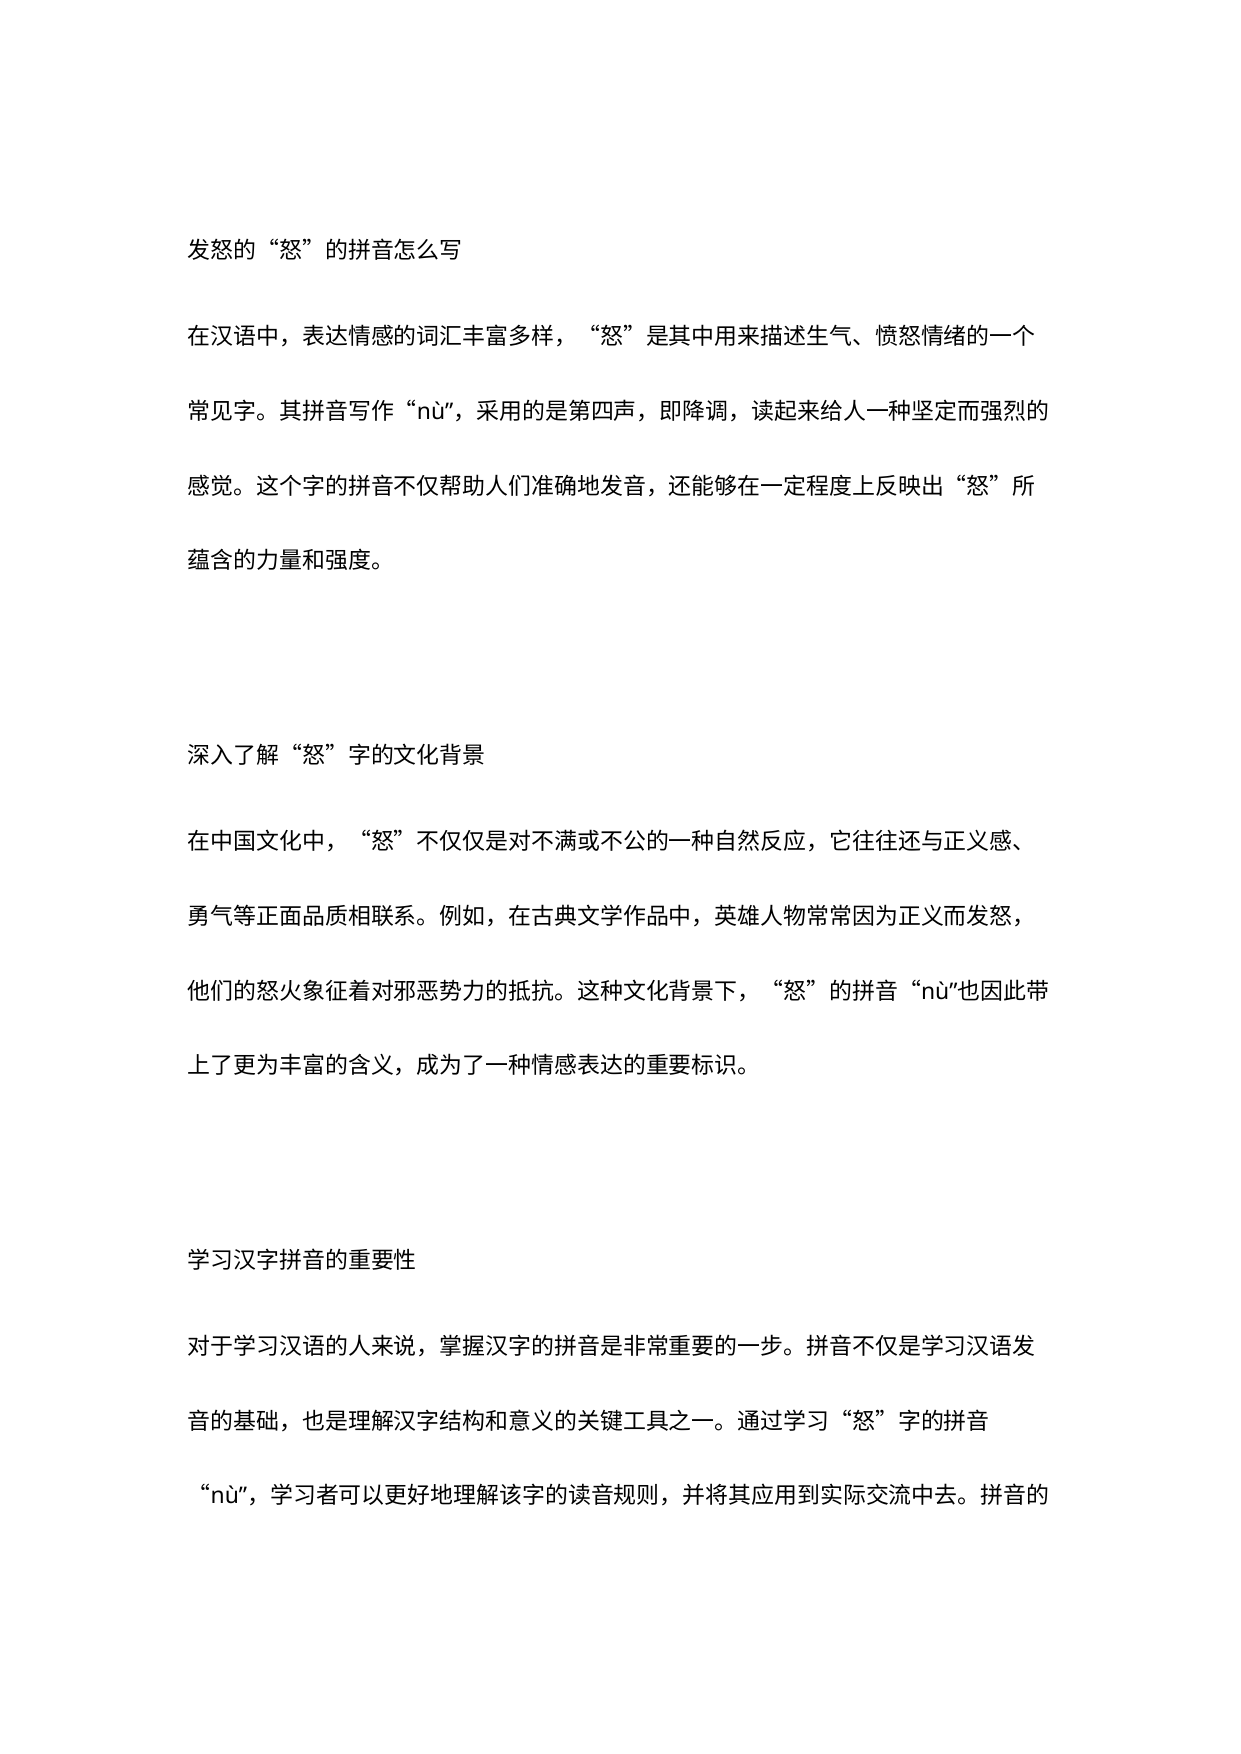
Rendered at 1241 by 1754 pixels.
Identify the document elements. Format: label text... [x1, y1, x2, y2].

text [187, 1312, 1053, 1527]
text 在中国文化中，“怒”不仅仅是对不满或不公的一种自然反应，它往往还与正义感、勇气等正面品质相联系。例如，在古典文学作品中，英雄人物常常因为正义而发怒，他们的怒火象征着对邪恶势力的抵抗。这种文化背景下，“怒”的拼音“nù”也因此带上了更为丰富的含义，成为了一种情感表达的重要标识。 [187, 807, 1053, 1096]
text 在汉语中，表达情感的词汇丰富多样，“怒”是其中用来描述生气、愤怒情绪的一个常见字。其拼音写作“nù”，采用的是第四声，即降调，读起来给人一种坚定而强烈的感觉。这个字的拼音不仅帮助人们准确地发音，还能够在一定程度上反映出“怒”所蕴含的力量和强度。 [187, 302, 1053, 591]
text 发怒的“怒”的拼音怎么写 [187, 216, 1053, 281]
text 学习汉字拼音的重要性 [187, 1226, 1053, 1291]
text 深入了解“怒”字的文化背景 [187, 721, 1053, 786]
